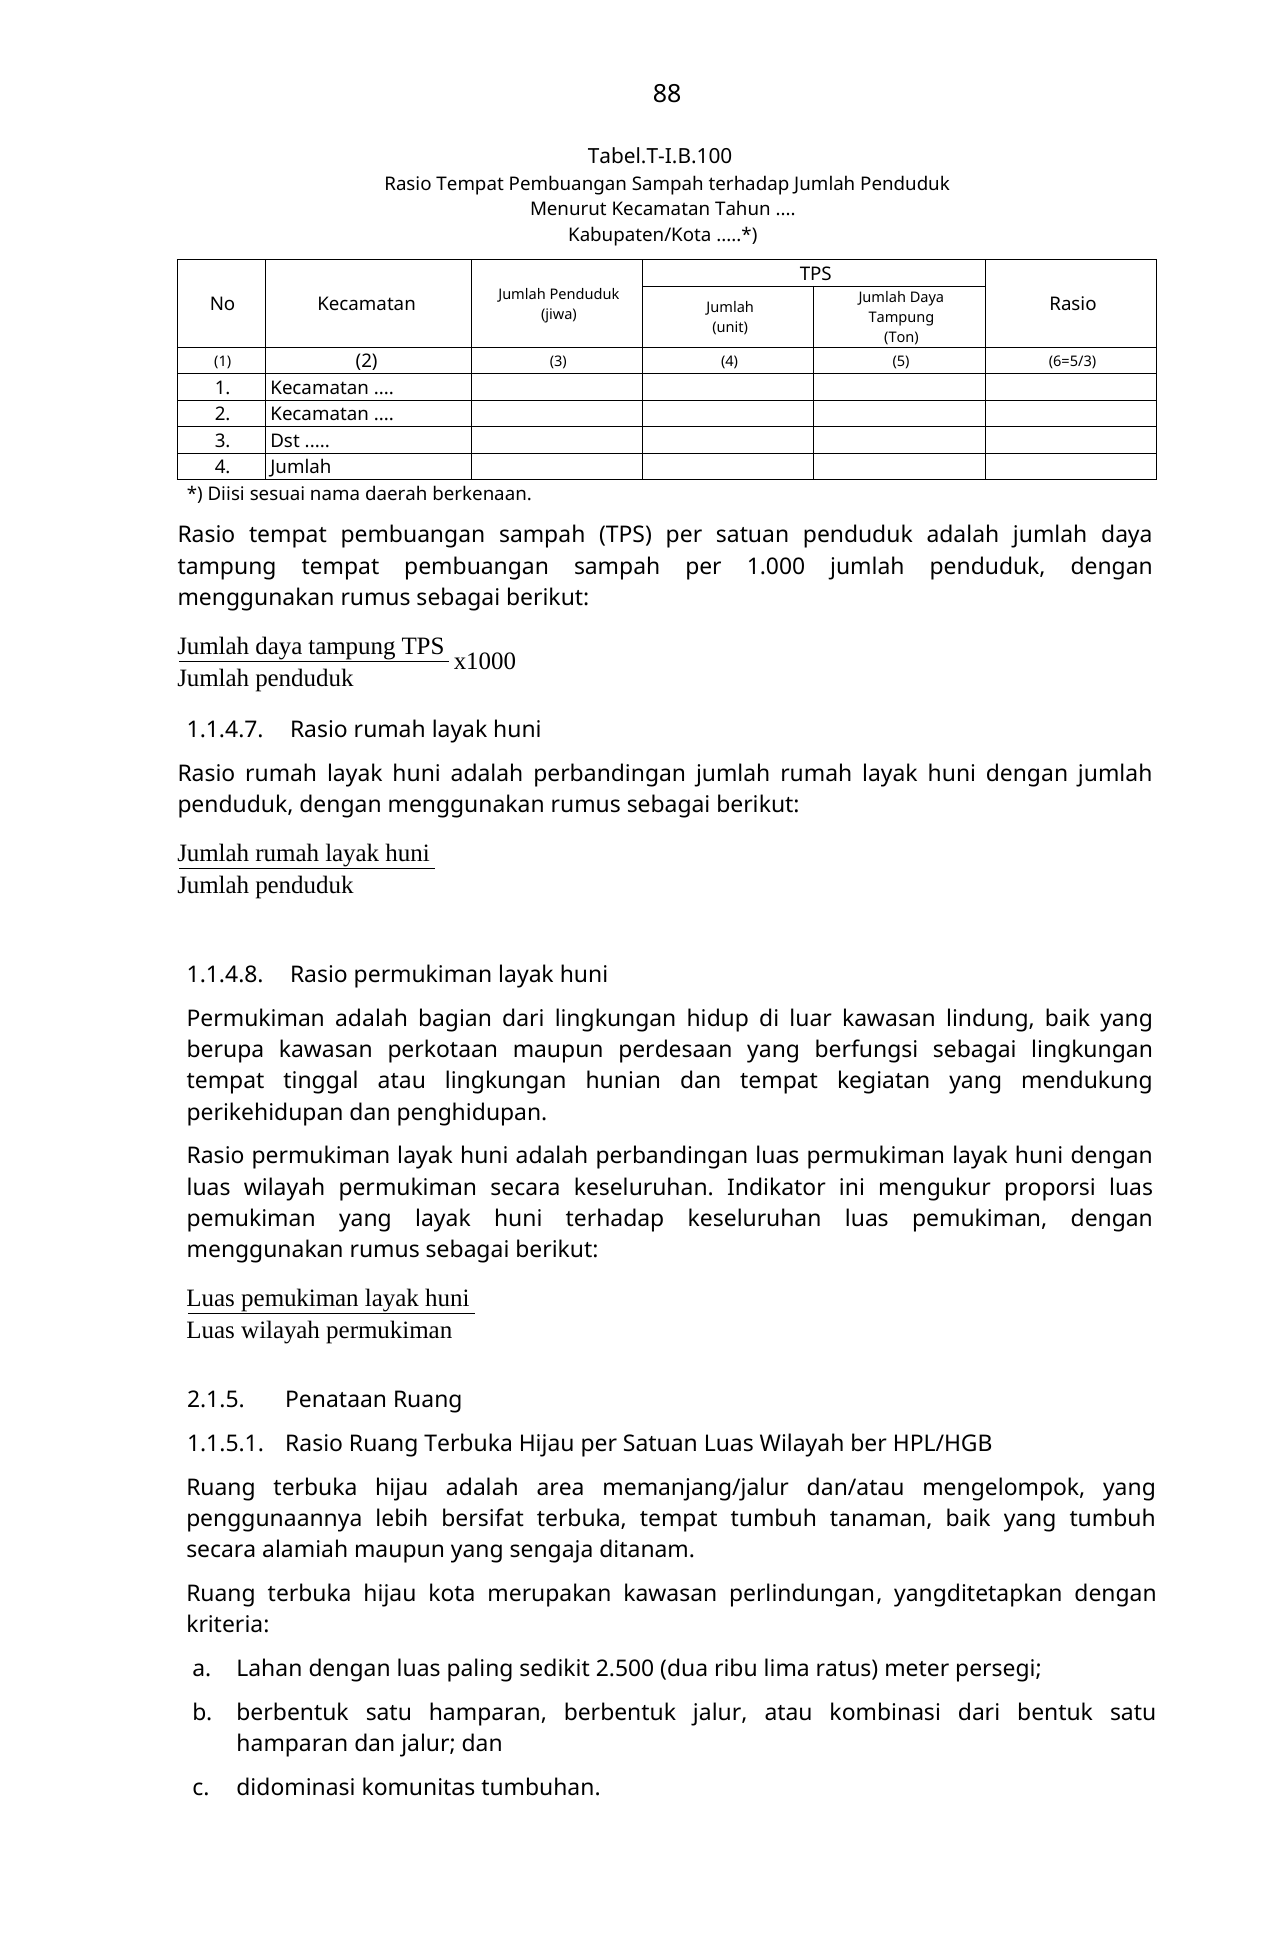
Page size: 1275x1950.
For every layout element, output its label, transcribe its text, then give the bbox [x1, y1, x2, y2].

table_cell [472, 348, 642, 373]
list Rasio rumah layak huni [186, 713, 1157, 744]
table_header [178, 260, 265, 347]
list Rasio rumah layak huni adalah perbandingan jumlah rumah layak huni dengan jumlah penduduk, dengan menggunakan rumus sebagai berikut: [177, 757, 1154, 819]
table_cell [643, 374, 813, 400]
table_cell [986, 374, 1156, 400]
list Permukiman adalah bagian dari lingkungan hidup di luar kawasan lindung, baik yang berupa kawasan perkotaan maupun perdesaan yang berfungsi sebagai lingkungan tempat tinggal atau lingkungan hunian dan tempat kegiatan yang mendukung perikehidupan dan penghidupan. [186, 1002, 1154, 1127]
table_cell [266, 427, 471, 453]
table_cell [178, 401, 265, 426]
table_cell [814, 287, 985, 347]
list Lahan dengan luas paling sedikit 2.500 (dua ribu lima ratus) meter persegi; [192, 1652, 1157, 1683]
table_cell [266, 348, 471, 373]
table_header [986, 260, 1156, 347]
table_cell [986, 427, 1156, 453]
text Kabupaten/Kota .....*) [177, 221, 1148, 247]
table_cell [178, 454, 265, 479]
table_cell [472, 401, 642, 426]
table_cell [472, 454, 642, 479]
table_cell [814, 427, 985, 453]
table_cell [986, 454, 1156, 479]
list *) Diisi sesuai nama daerah berkenaan. [187, 480, 1157, 506]
text Menurut Kecamatan Tahun .... [177, 196, 1148, 221]
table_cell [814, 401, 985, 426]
text Ruang terbuka hijau kota merupakan kawasan perlindungan, yangditetapkan dengan kriteria: [186, 1577, 1157, 1639]
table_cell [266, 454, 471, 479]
list berbentuk satu hamparan, berbentuk jalur, atau kombinasi dari bentuk satu hamparan dan jalur; dan [192, 1696, 1157, 1758]
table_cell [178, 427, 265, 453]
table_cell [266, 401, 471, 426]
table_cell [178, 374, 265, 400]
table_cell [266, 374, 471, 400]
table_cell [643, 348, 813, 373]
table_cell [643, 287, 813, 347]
list Rasio permukiman layak huni [186, 958, 1157, 989]
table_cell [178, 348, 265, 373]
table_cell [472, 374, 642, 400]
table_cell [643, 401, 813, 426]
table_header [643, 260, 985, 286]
list Rasio Tempat Pembuangan Sampah terhadap Jumlah Penduduk [177, 170, 1157, 196]
list Rasio permukiman layak huni adalah perbandingan luas permukiman layak huni dengan luas wilayah permukiman secara keseluruhan. Indikator ini mengukur proporsi luas pemukiman yang layak huni terhadap keseluruhan luas pemukiman, dengan menggunakan rumus sebagai berikut: [186, 1139, 1154, 1264]
list Rasio Ruang Terbuka Hijau per Satuan Luas Wilayah ber HPL/HGB [187, 1427, 1157, 1458]
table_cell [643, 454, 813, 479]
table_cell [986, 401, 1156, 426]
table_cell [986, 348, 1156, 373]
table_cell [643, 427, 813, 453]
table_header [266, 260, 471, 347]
list Rasio tempat pembuangan sampah (TPS) per satuan penduduk adalah jumlah daya tampung tempat pembuangan sampah per 1.000 jumlah penduduk, dengan menggunakan rumus sebagai berikut: [177, 518, 1154, 612]
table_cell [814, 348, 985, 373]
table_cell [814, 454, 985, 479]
list didominasi komunitas tumbuhan. [192, 1771, 1157, 1802]
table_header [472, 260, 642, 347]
list Penataan Ruang [187, 1383, 1157, 1414]
list Ruang terbuka hijau adalah area memanjang/jalur dan/atau mengelompok, yang penggunaannya lebih bersifat terbuka, tempat tumbuh tanaman, baik yang tumbuh secara alamiah maupun yang sengaja ditanam. [186, 1471, 1157, 1564]
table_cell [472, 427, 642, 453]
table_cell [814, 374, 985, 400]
